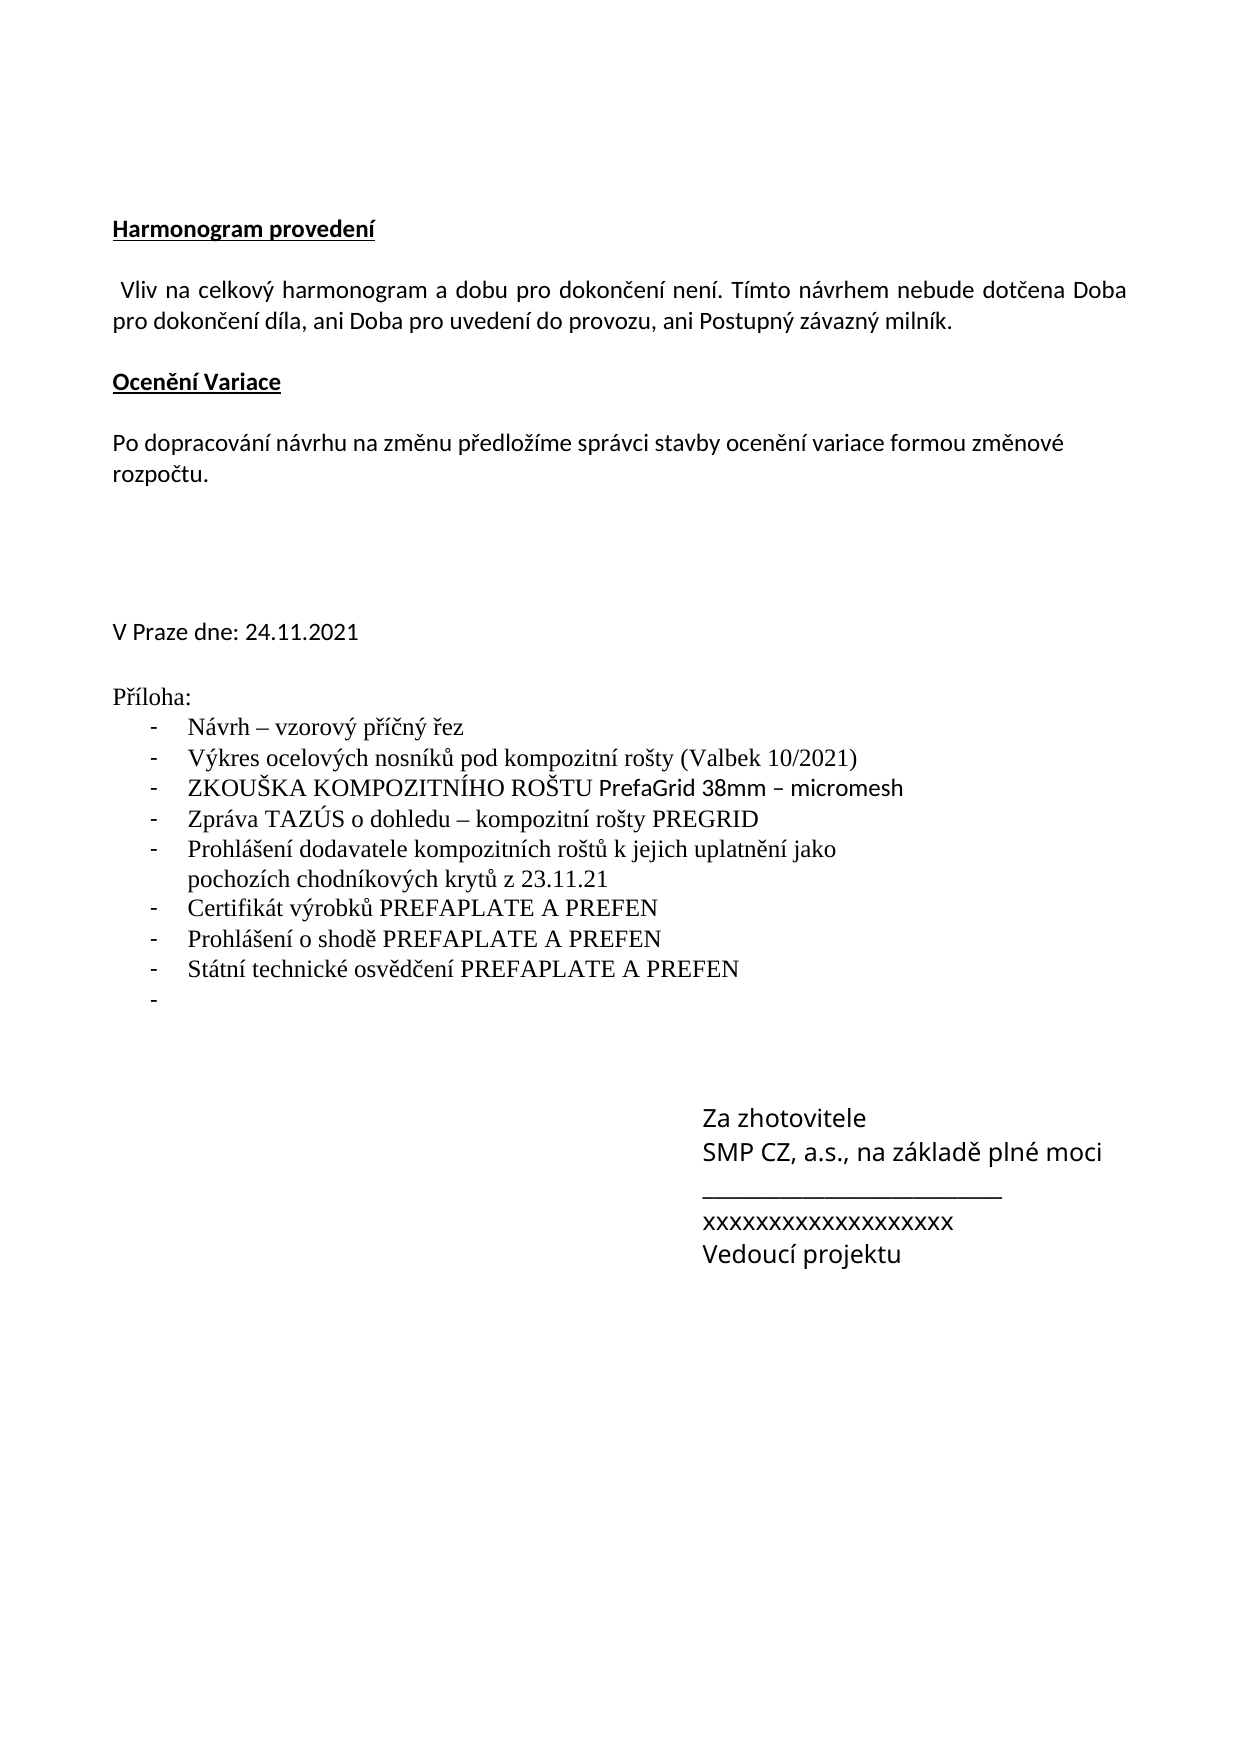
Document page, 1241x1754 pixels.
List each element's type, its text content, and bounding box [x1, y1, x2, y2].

text Příloha: [112, 682, 1128, 711]
text Vliv na celkový harmonogram a dobu pro dokončení není. Tímto návrhem nebude dotčena Doba pro dokončení díla, ani Doba pro uvedení do provozu, ani Postupný závazný milník. [112, 275, 1128, 336]
text V Praze dne: 24.11.2021 [112, 616, 1128, 646]
list Návrh – vzorový příčný řez [150, 711, 1128, 742]
text xxxxxxxxxxxxxxxxxxx [702, 1203, 1128, 1237]
text pochozích chodníkových krytů z 23.11.21 [187, 864, 1128, 893]
list ZKOUŠKA KOMPOZITNÍHO ROŠTU PrefaGrid 38mm – micromesh [150, 772, 1128, 803]
list Prohlášení o shodě PREFAPLATE A PREFEN [150, 923, 1128, 954]
list Certifikát výrobků PREFAPLATE A PREFEN [150, 893, 1128, 923]
text Vedoucí projektu [658, 1237, 1128, 1271]
list Zpráva TAZÚS o dohledu – kompozitní rošty PREGRID [150, 803, 1128, 833]
list Prohlášení dodavatele kompozitních roštů k jejich uplatnění jako [150, 833, 1128, 864]
text Za zhotovitele [702, 1101, 1128, 1135]
text Ocenění Variace [112, 366, 1128, 397]
text SMP CZ, a.s., na základě plné moci [702, 1135, 1128, 1169]
text Po dopracování návrhu na změnu předložíme správci stavby ocenění variace formou změnové rozpočtu. [112, 427, 1128, 488]
text ___________________________ [702, 1169, 1128, 1203]
list Státní technické osvědčení PREFAPLATE A PREFEN [150, 954, 1128, 984]
text Harmonogram provedení [112, 214, 1128, 244]
list Výkres ocelových nosníků pod kompozitní rošty (Valbek 10/2021) [150, 742, 1128, 772]
